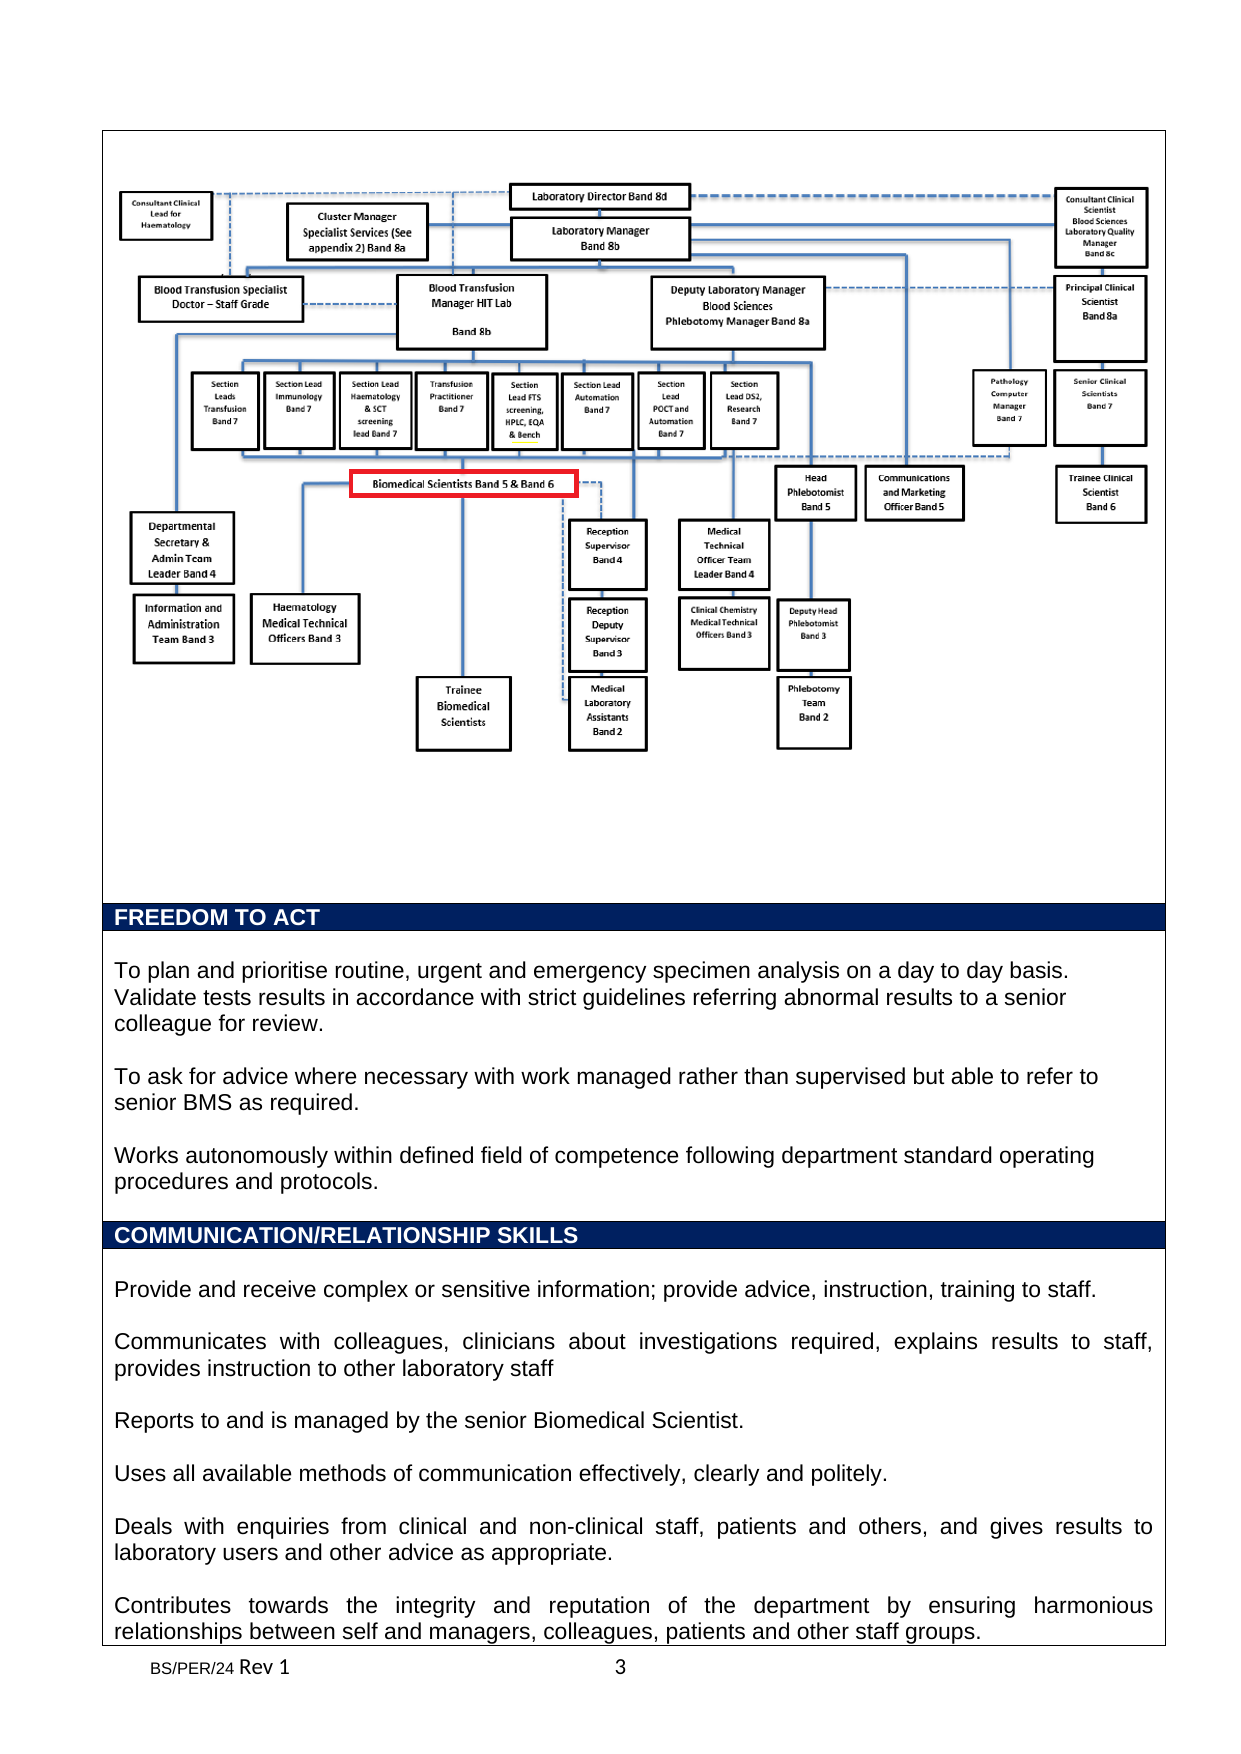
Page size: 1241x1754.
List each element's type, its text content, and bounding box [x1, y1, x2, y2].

table_cell COMMUNICATION/RELATIONSHIP SKILLS [103, 1222, 1165, 1248]
picture [113, 157, 1153, 771]
table_cell [103, 131, 1165, 902]
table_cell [103, 1249, 1165, 1644]
table_cell To plan and prioritise routine, urgent and emergency specimen analysis on a day to day basis. Validate tests results in accordance with strict guidelines referring abnormal results to a senior colleague for review. To ask for advice where necessary with work managed rather than supervised but able to refer to senior BMS as required. Works autonomously within defined field of competence following department standard operating procedures and protocols. [103, 931, 1165, 1221]
table_cell FREEDOM TO ACT [103, 904, 1165, 930]
